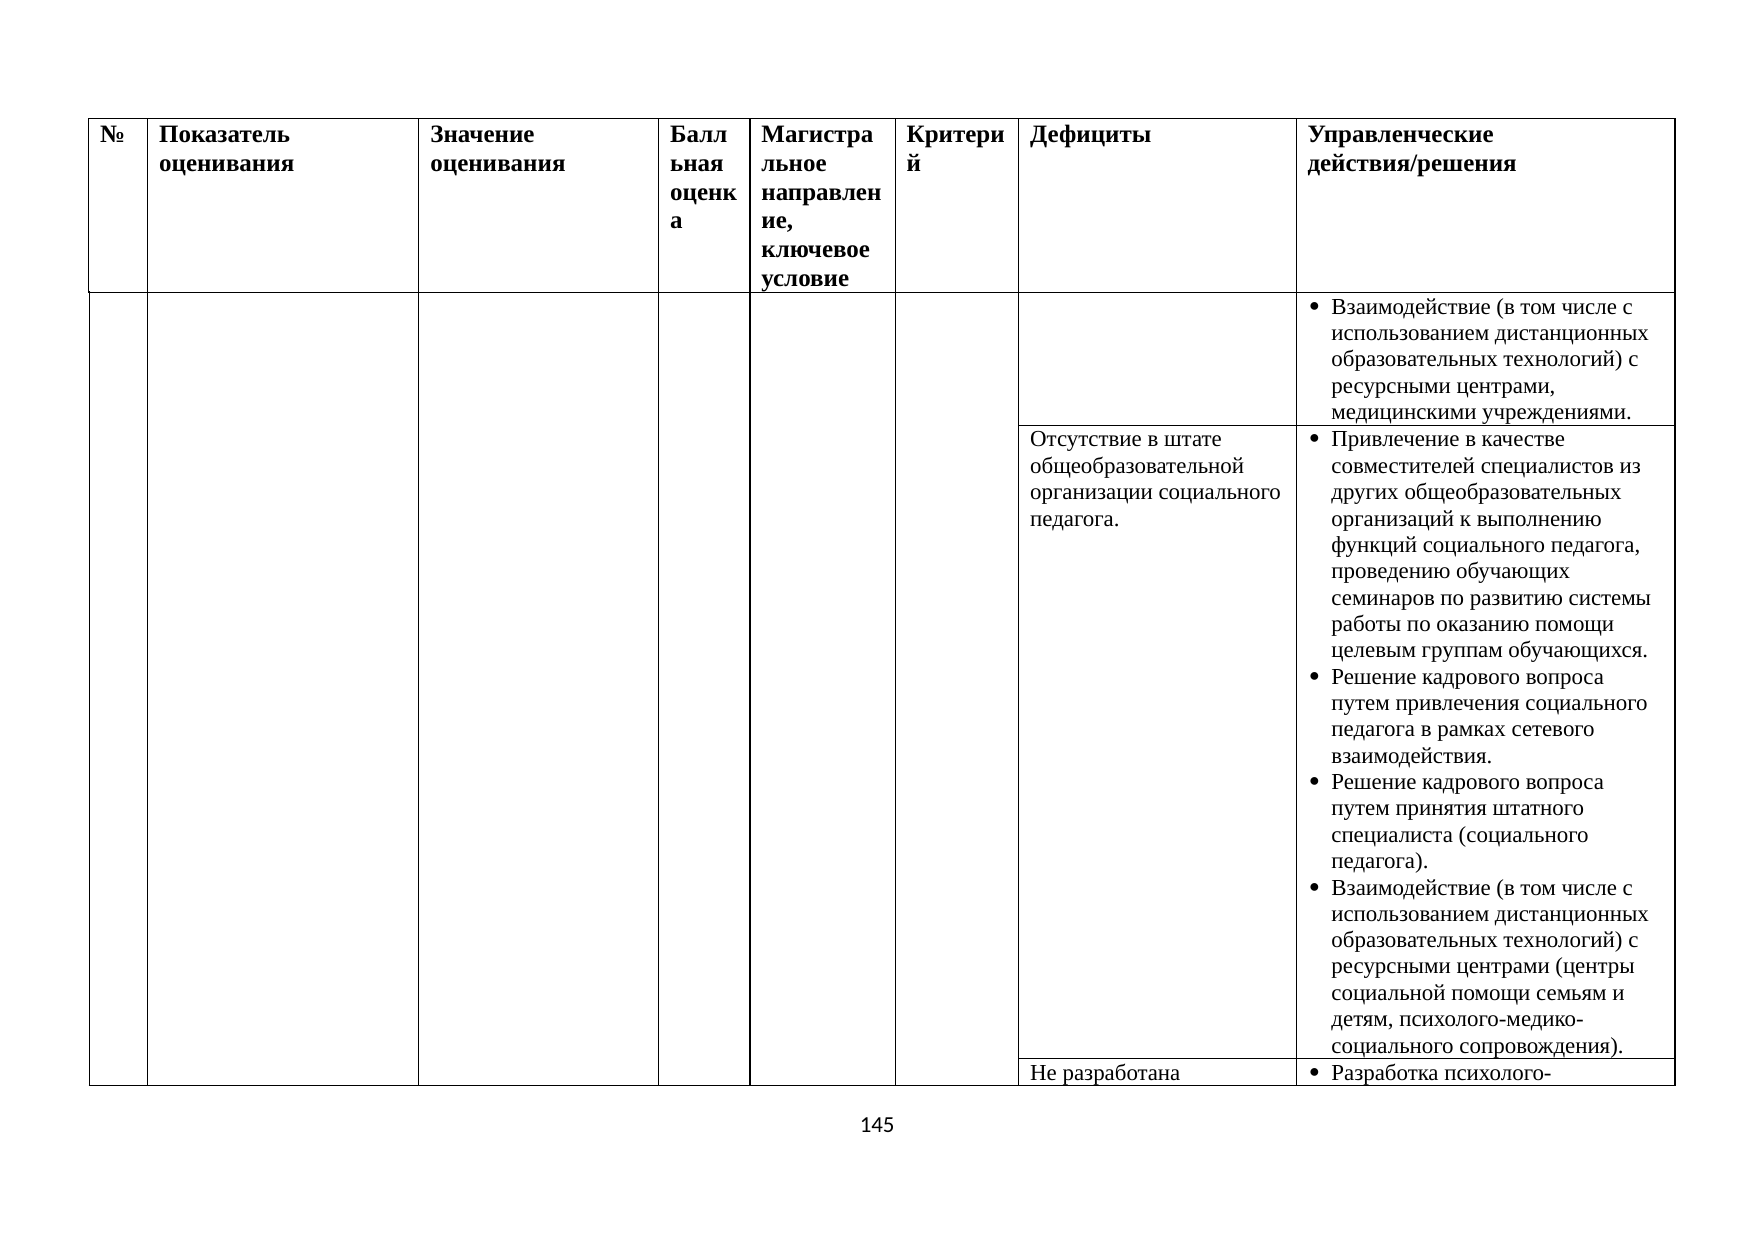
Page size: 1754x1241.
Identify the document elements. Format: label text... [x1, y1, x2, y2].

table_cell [1019, 1059, 1296, 1085]
table_header Значение оценивания [419, 119, 658, 292]
table_header № [89, 119, 147, 292]
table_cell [1297, 293, 1674, 424]
table_header Балльная оценка [659, 119, 749, 292]
table_header Управленческие действия/решения [1297, 119, 1674, 292]
table_cell Привлечение в качестве совместителей специалистов из других общеобразовательных организаций к выполнению функций социального педагога, проведению обучающих семинаров по развитию системы работы по оказанию помощи целевым группам обучающихся. Решение кадрового вопроса путем привлечения социального педагога в рамках сетевого взаимодействия. Решение кадрового вопроса путем принятия штатного специалиста (социального педагога). Взаимодействие (в том числе с использованием дистанционных образовательных технологий) с ресурсными центрами (центры социальной помощи семьям и детям, психолого-медико-социального сопровождения). [1297, 426, 1674, 1058]
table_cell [1019, 293, 1296, 424]
table_header Дефициты [1019, 119, 1296, 292]
table_cell Отсутствие в штате общеобразовательной организации социального педагога. [1019, 426, 1296, 1058]
table_header Магистральное направление, ключевое условие [751, 119, 895, 292]
table_header Показатель оценивания [148, 119, 418, 292]
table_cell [1297, 1059, 1674, 1085]
table_header Критерий [896, 119, 1018, 292]
